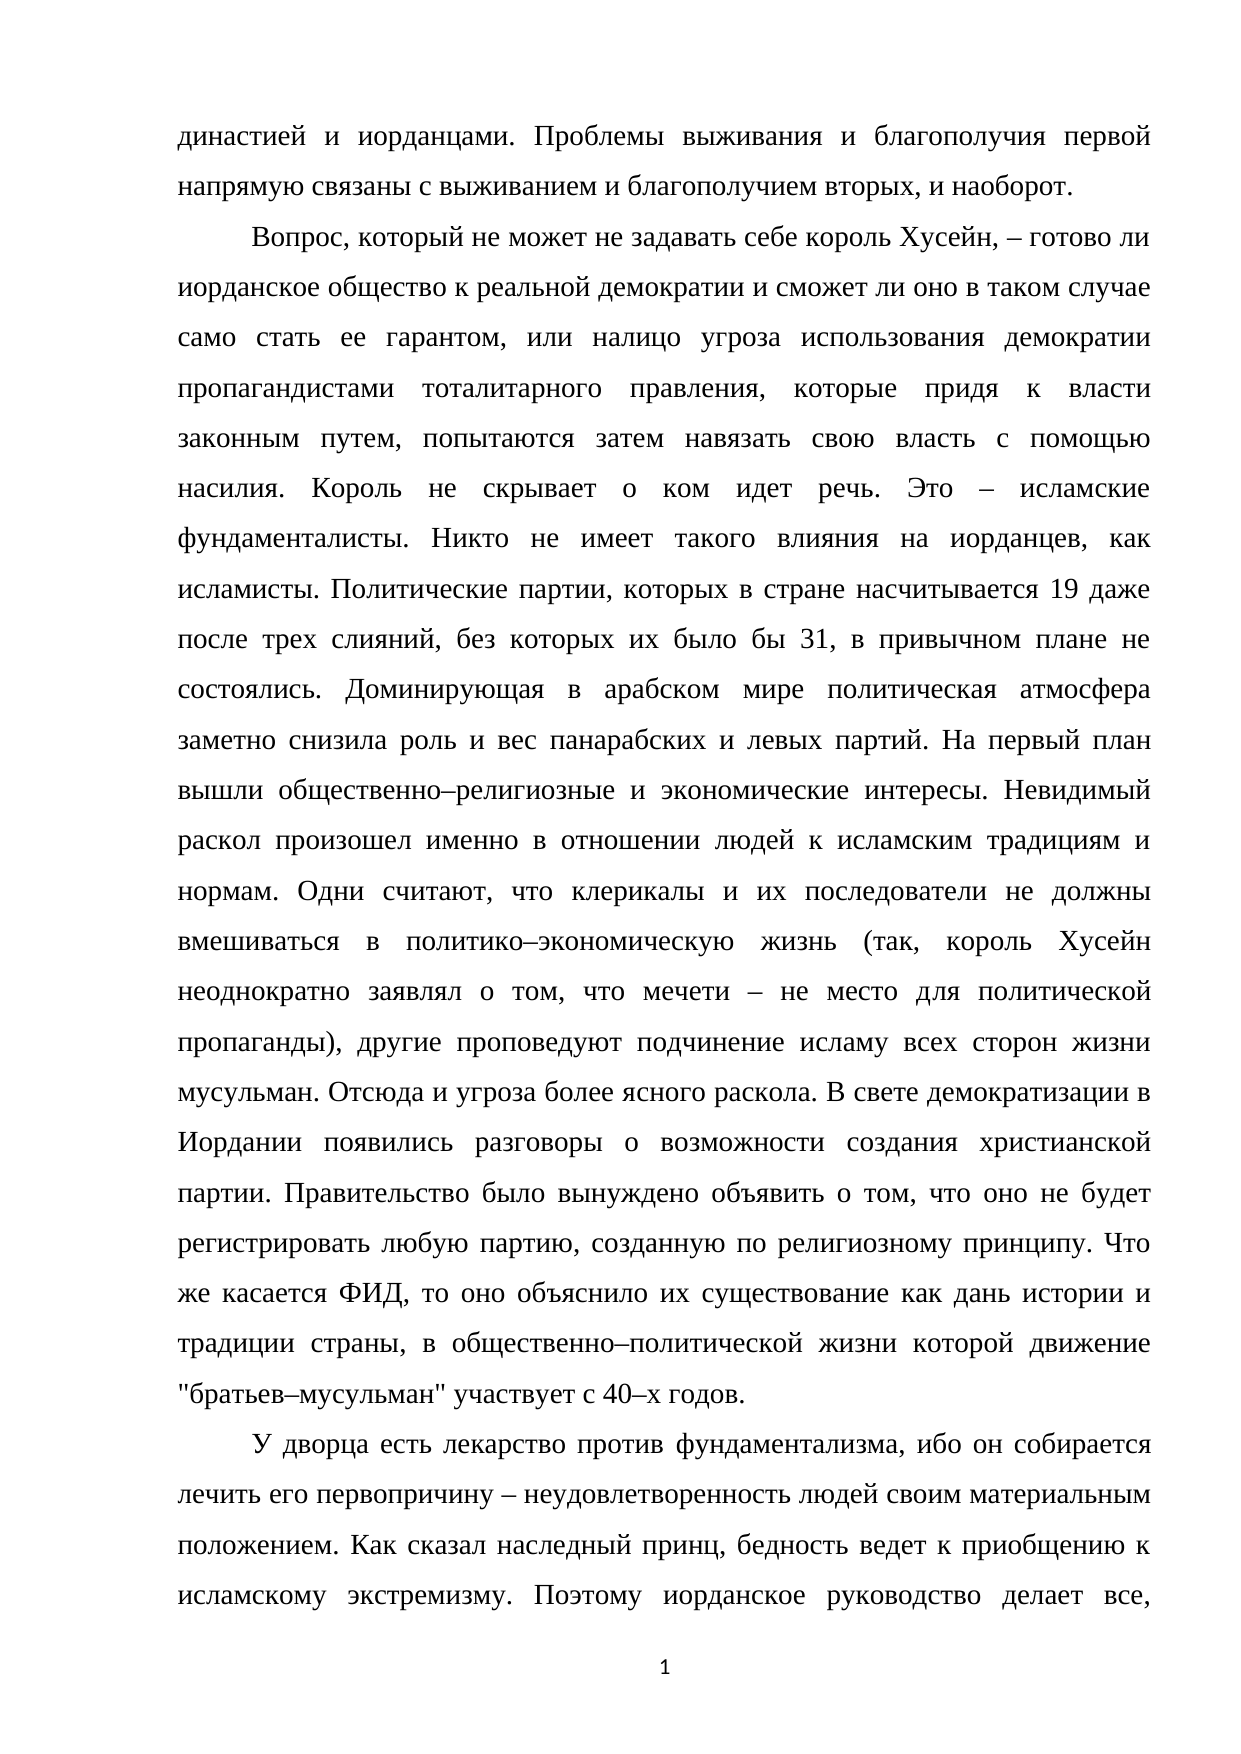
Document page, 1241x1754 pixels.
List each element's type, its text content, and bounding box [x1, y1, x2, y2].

text Вопрос, который не может не задавать себе король Хусейн, – готово ли иорданское общество к реальной демократии и сможет ли оно в таком случае само стать ее гарантом, или налицо угроза использования демократии пропагандистами тоталитарного правления, которые придя к власти законным путем, попытаются затем навязать свою власть с помощью насилия. Король не скрывает о ком идет речь. Это – исламские фундаменталисты. Никто не имеет такого влияния на иорданцев, как исламисты. Политические партии, которых в стране насчитывается 19 даже после трех слияний, без которых их было бы 31, в привычном плане не состоялись. Доминирующая в арабском мире политическая атмосфера заметно снизила роль и вес панарабских и левых партий. На первый план вышли общественно–религиозные и экономические интересы. Невидимый раскол произошел именно в отношении людей к исламским традициям и нормам. Одни считают, что клерикалы и их последователи не должны вмешиваться в политико–экономическую жизнь (так, король Хусейн неоднократно заявлял о том, что мечети – не место для политической пропаганды), другие проповедуют подчинение исламу всех сторон жизни мусульман. Отсюда и угроза более ясного раскола. В свете демократизации в Иордании появились разговоры о возможности создания христианской партии. Правительство было вынуждено объявить о том, что оно не будет регистрировать любую партию, созданную по религиозному принципу. Что же касается ФИД, то оно объяснило их существование как дань истории и традиции страны, в общественно–политической жизни которой движение "братьев–мусульман" участвует с 40–х годов. [177, 219, 1152, 1409]
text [177, 1426, 1152, 1611]
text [177, 118, 1152, 202]
